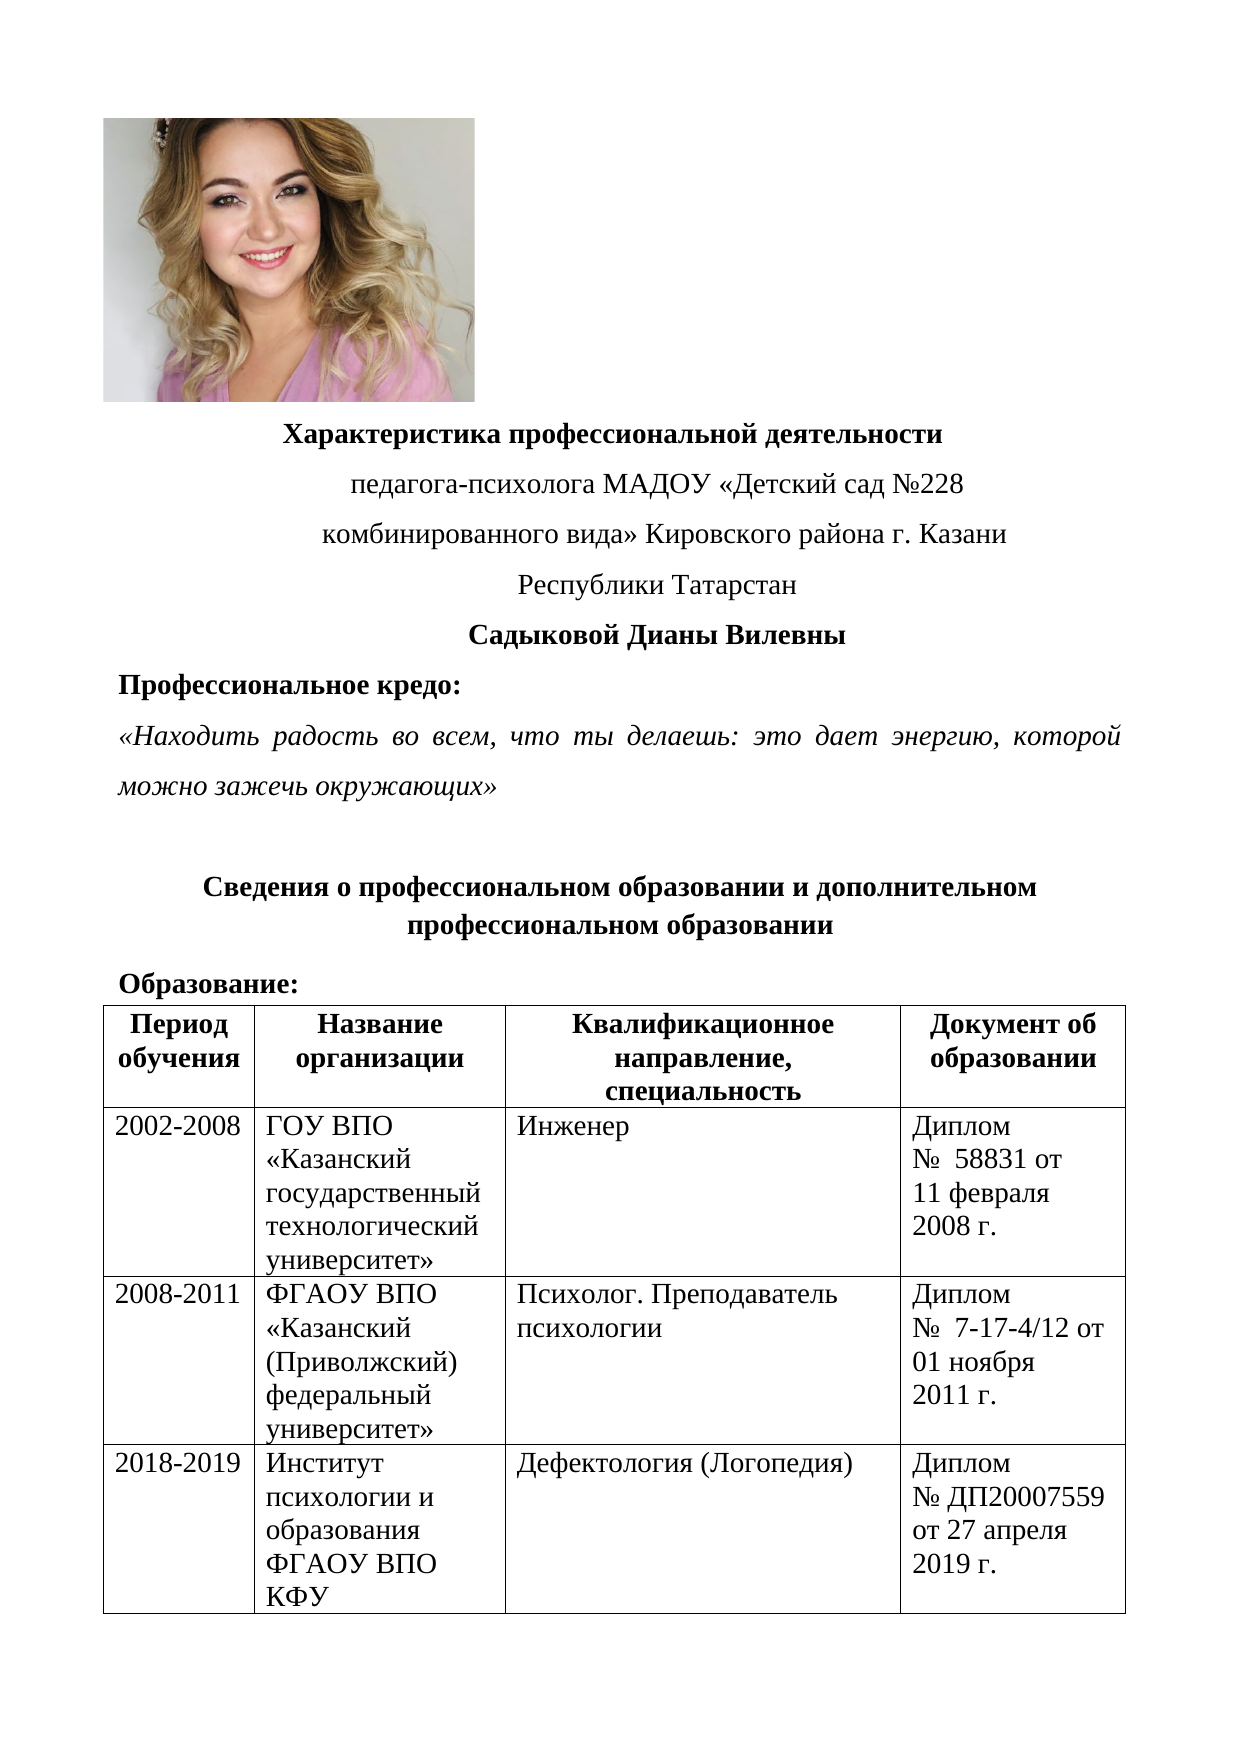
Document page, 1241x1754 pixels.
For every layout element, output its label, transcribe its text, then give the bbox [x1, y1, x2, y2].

table_cell 2002-2008 [104, 1108, 254, 1276]
text «Находить радость во всем, что ты делаешь: это дает энергию, которой можно зажечь окружающих» [118, 718, 1122, 802]
text Профессиональное кредо: [118, 667, 1122, 701]
picture [103, 118, 475, 402]
table_cell 2018-2019 [104, 1445, 254, 1613]
text Республики Татарстан [118, 567, 1122, 600]
table_cell Психолог. Преподаватель психологии [506, 1277, 900, 1444]
table_cell Дефектология (Логопедия) [506, 1445, 900, 1613]
table_cell 2008-2011 [104, 1277, 254, 1444]
table_header Период обучения [104, 1006, 254, 1107]
text педагога-психолога МАДОУ «Детский сад №228 [118, 466, 1122, 500]
table_cell ГОУ ВПО «Казанский государственный технологический университет» [255, 1108, 505, 1276]
table_header Документ об образовании [901, 1006, 1125, 1107]
table_cell Диплом № 58831 от 11 февраля 2008 г. [901, 1108, 1125, 1276]
text Образование: [118, 967, 1122, 1000]
table_cell Инженер [506, 1108, 900, 1276]
text Сведения о профессиональном образовании и дополнительном профессиональном образовании [118, 869, 1122, 941]
table_cell Диплом № 7-17-4/12 от 01 ноября 2011 г. [901, 1277, 1125, 1444]
table_header Квалификационное направление, специальность [506, 1006, 900, 1107]
table_cell Институт психологии и образования ФГАОУ ВПО КФУ [255, 1445, 505, 1613]
table_cell ФГАОУ ВПО «Казанский (Приволжский) федеральный университет» [255, 1277, 505, 1444]
text комбинированного вида» Кировского района г. Казани [118, 516, 1122, 550]
table_header Название организации [255, 1006, 505, 1107]
text Характеристика профессиональной деятельности [103, 416, 1122, 449]
table_cell Диплом № ДП20007559 от 27 апреля 2019 г. [901, 1445, 1125, 1613]
text Садыковой Дианы Вилевны [118, 617, 1122, 651]
